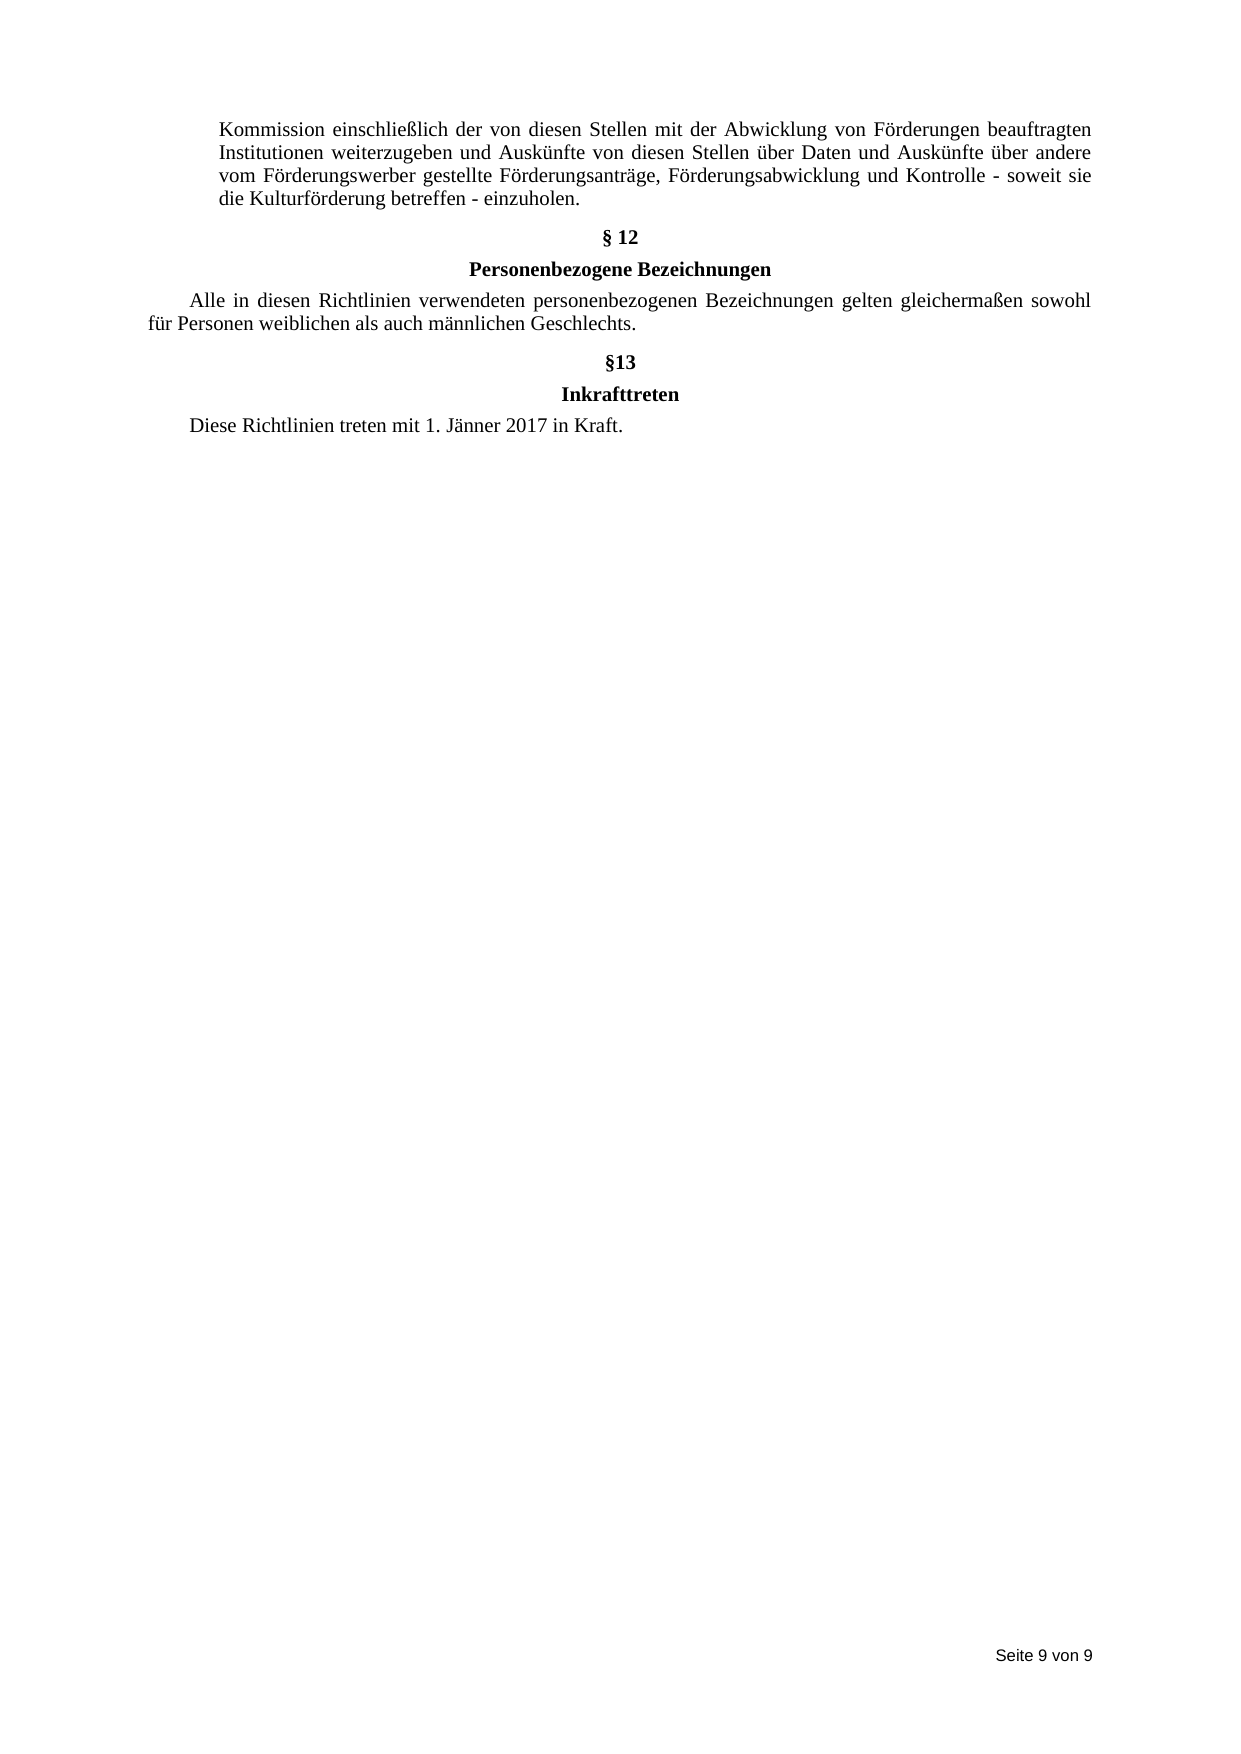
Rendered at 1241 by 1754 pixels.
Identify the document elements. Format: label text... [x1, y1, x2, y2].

text §13 [148, 351, 1092, 374]
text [148, 118, 1092, 210]
text Alle in diesen Richtlinien verwendeten personenbezogenen Bezeichnungen gelten gleichermaßen sowohl für Personen weiblichen als auch männlichen Geschlechts. [148, 289, 1092, 335]
text Inkrafttreten [148, 383, 1092, 406]
text Diese Richtlinien treten mit 1. Jänner 2017 in Kraft. [148, 414, 1092, 437]
text Personenbezogene Bezeichnungen [148, 258, 1092, 281]
text § 12 [148, 226, 1092, 249]
